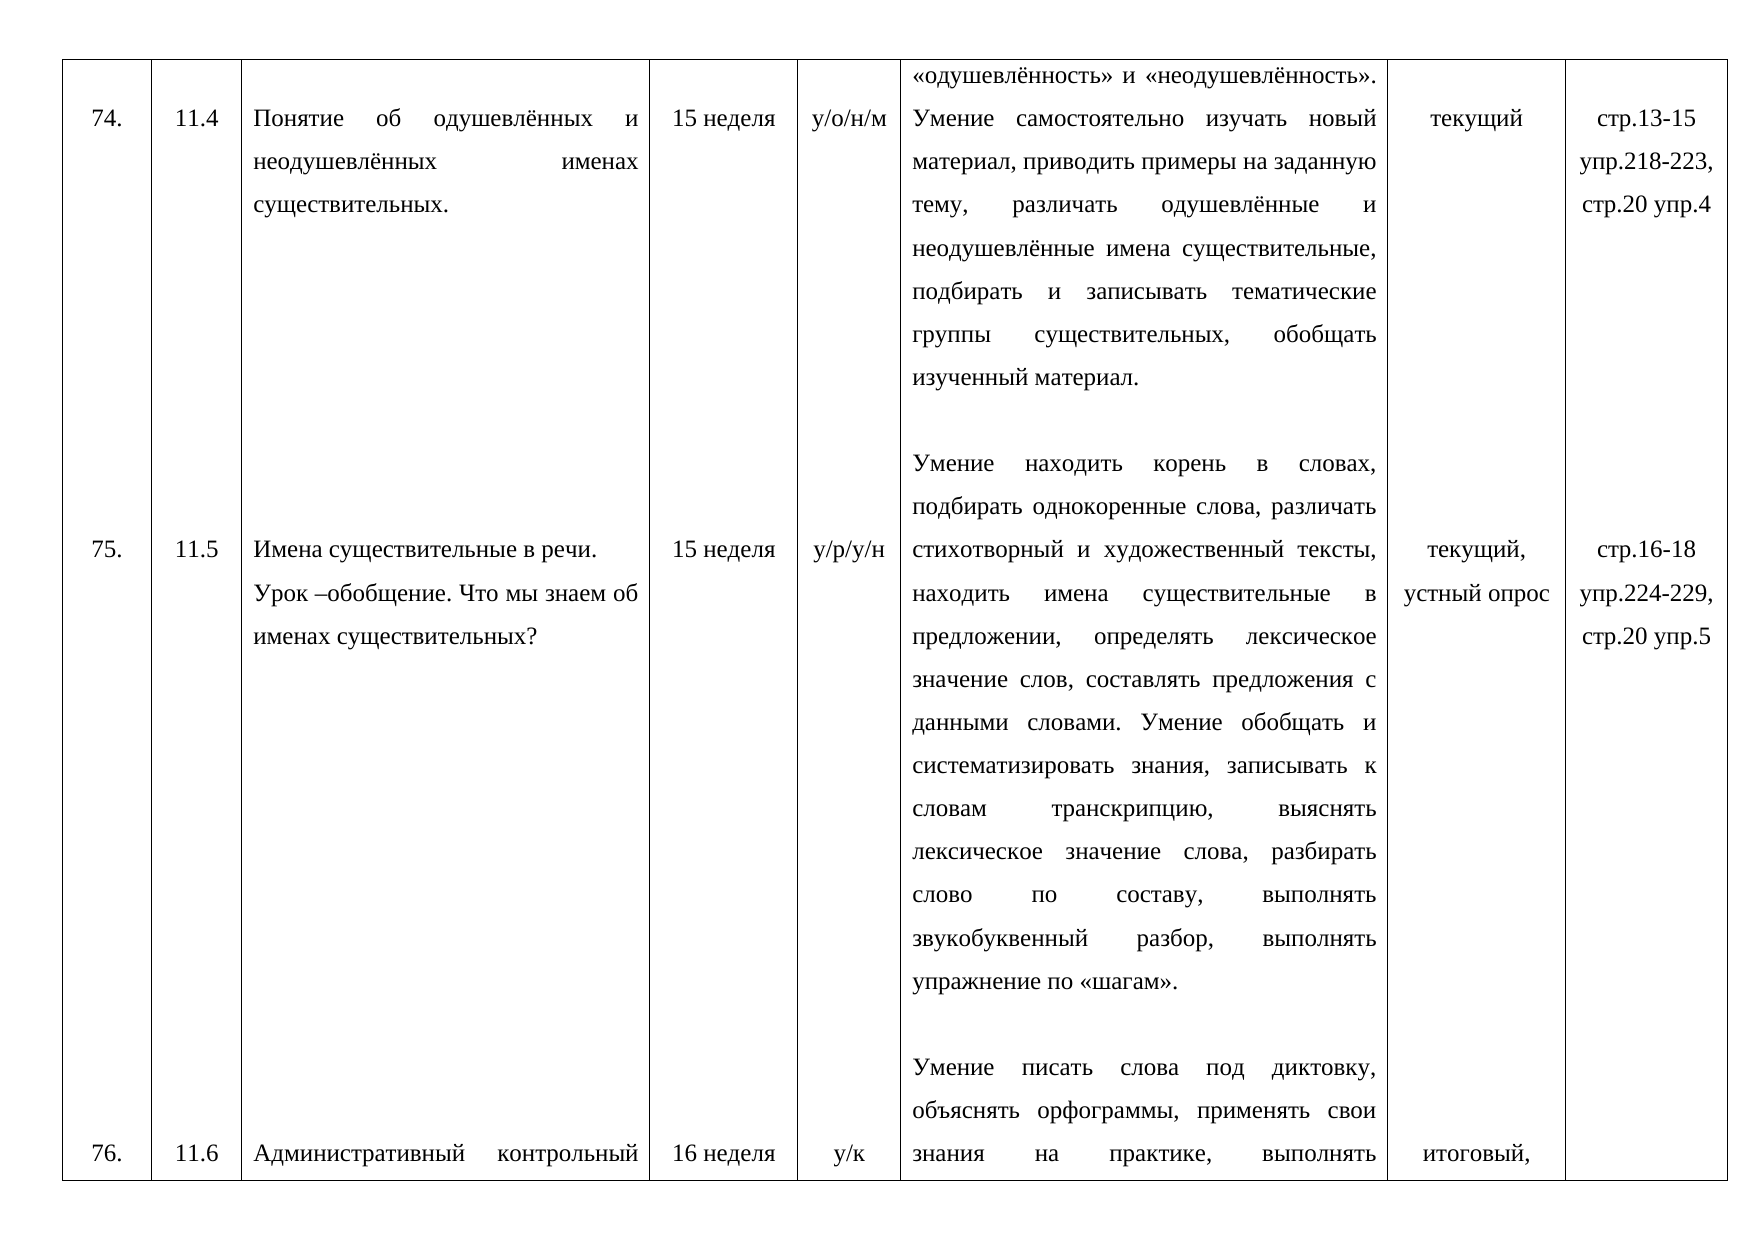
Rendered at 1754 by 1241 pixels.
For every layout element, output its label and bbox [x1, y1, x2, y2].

table_cell [1388, 60, 1565, 1180]
table_cell [242, 60, 649, 1180]
table_cell [152, 60, 241, 1180]
table_cell [798, 60, 900, 1180]
table_cell [1566, 60, 1727, 1180]
table_cell [650, 60, 797, 1180]
table_cell [901, 60, 1387, 1180]
table_cell [63, 60, 151, 1180]
